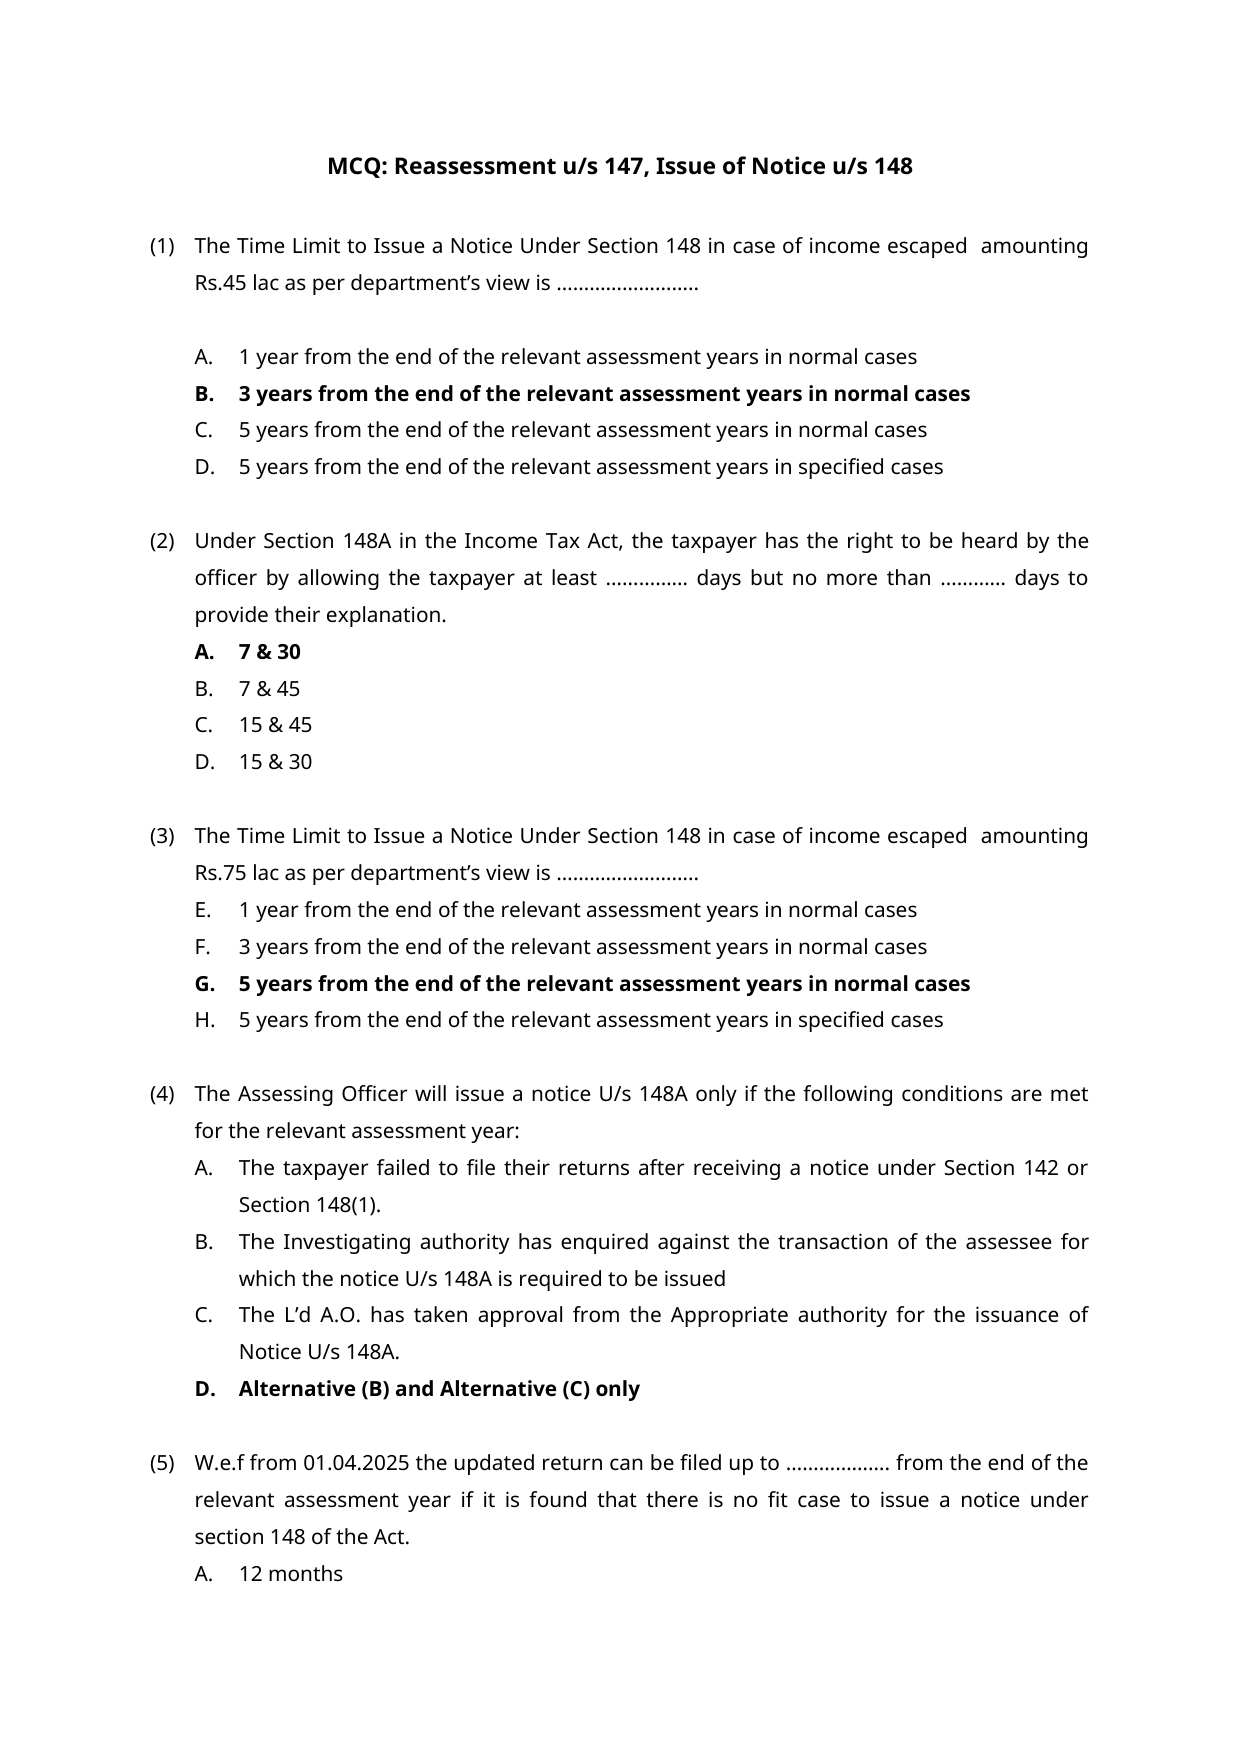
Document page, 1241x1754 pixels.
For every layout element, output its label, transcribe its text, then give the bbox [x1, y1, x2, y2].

list The Assessing Officer will issue a notice U/s 148A only if the following conditions are met for the relevant assessment year: [150, 1079, 1090, 1145]
list Under Section 148A in the Income Tax Act, the taxpayer has the right to be heard by the officer by allowing the taxpayer at least …………… days but no more than ………… days to provide their explanation. [150, 526, 1090, 628]
text MCQ: Reassessment u/s 147, Issue of Notice u/s 148 [150, 150, 1090, 181]
list The L’d A.O. has taken approval from the Appropriate authority for the issuance of Notice U/s 148A. [194, 1301, 1090, 1366]
list 15 & 45 [194, 711, 1090, 739]
list 5 years from the end of the relevant assessment years in normal cases [194, 969, 1090, 997]
list 7 & 45 [194, 674, 1090, 702]
list 7 & 30 [194, 637, 1090, 665]
list 3 years from the end of the relevant assessment years in normal cases [194, 379, 1090, 407]
list The Time Limit to Issue a Notice Under Section 148 in case of income escaped amounting Rs.75 lac as per department’s view is …………………….. [150, 821, 1090, 887]
list Alternative (B) and Alternative (C) only [194, 1374, 1090, 1403]
list 3 years from the end of the relevant assessment years in normal cases [194, 932, 1090, 960]
list The Investigating authority has enquired against the transaction of the assessee for which the notice U/s 148A is required to be issued [194, 1227, 1090, 1292]
list 1 year from the end of the relevant assessment years in normal cases [194, 895, 1090, 923]
list 1 year from the end of the relevant assessment years in normal cases [194, 342, 1090, 370]
list 12 months [194, 1559, 1090, 1587]
list W.e.f from 01.04.2025 the updated return can be filed up to ………………. from the end of the relevant assessment year if it is found that there is no fit case to issue a notice under section 148 of the Act. [150, 1448, 1090, 1550]
list 5 years from the end of the relevant assessment years in specified cases [194, 1006, 1090, 1034]
list 5 years from the end of the relevant assessment years in normal cases [194, 416, 1090, 444]
list 15 & 30 [194, 747, 1090, 776]
list 5 years from the end of the relevant assessment years in specified cases [194, 452, 1090, 481]
list The Time Limit to Issue a Notice Under Section 148 in case of income escaped amounting Rs.45 lac as per department’s view is …………………….. [150, 231, 1090, 297]
list The taxpayer failed to file their returns after receiving a notice under Section 142 or Section 148(1). [194, 1153, 1090, 1218]
